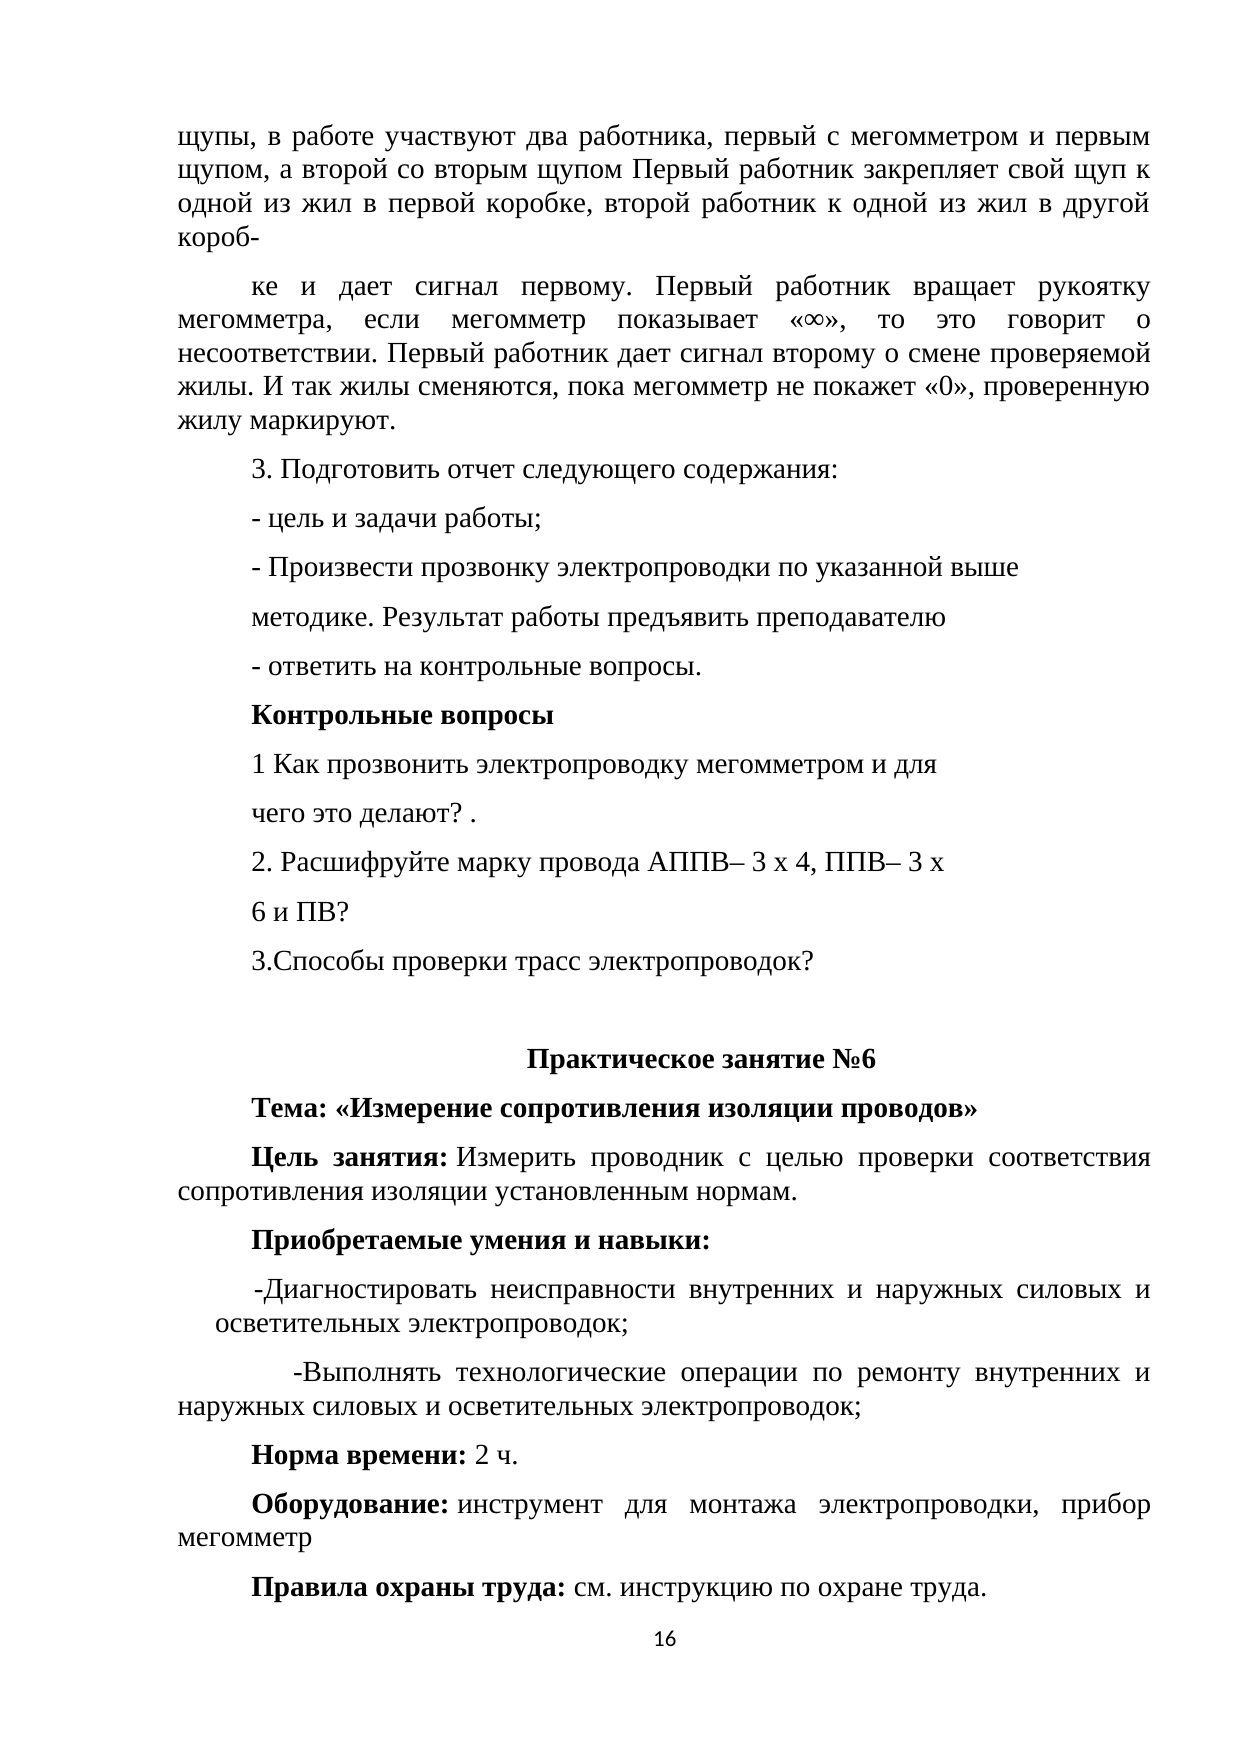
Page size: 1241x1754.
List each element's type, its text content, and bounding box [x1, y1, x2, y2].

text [177, 118, 1152, 252]
text Приобретаемые умения и навыки: [177, 1222, 1152, 1256]
text - Произвести прозвонку электропроводки по указанной выше [177, 549, 1152, 583]
text Цель занятия: Измерить проводник с целью проверки соответствия сопротивления изоляции установленным нормам. [177, 1139, 1152, 1207]
text Практическое занятие №6 [177, 1041, 1152, 1075]
text -Диагностировать неисправности внутренних и наружных силовых и осветительных электропроводок; [215, 1271, 1152, 1338]
text методике. Результат работы предъявить преподавателю [177, 599, 1152, 632]
text Правила охраны труда: см. инструкцию по охране труда. [177, 1569, 1152, 1602]
text 6 и ПВ? [177, 894, 1152, 927]
text Контрольные вопросы [177, 697, 1152, 731]
text - цель и задачи работы; [177, 500, 1152, 534]
text Норма времени: 2 ч. [177, 1437, 1152, 1470]
text ке и дает сигнал первому. Первый работник вращает рукоятку мегомметра, если мегомметр показывает «∞», то это говорит о несоответствии. Первый работник дает сигнал второму о смене проверяемой жилы. И так жилы сменяются, пока мегомметр не покажет «0», проверенную жилу маркируют. [177, 268, 1152, 436]
text -Выполнять технологические операции по ремонту внутренних и наружных силовых и осветительных электропроводок; [177, 1354, 1152, 1421]
text 3.Способы проверки трасс электропроводок? [177, 943, 1152, 976]
text Оборудование: инструмент для монтажа электропроводки, прибор мегомметр [177, 1486, 1152, 1553]
text - ответить на контрольные вопросы. [177, 648, 1152, 681]
text 1 Как прозвонить электропроводку мегомметром и для [177, 746, 1152, 780]
text 2. Расшифруйте марку провода АППВ– 3 х 4, ППВ– 3 х [177, 844, 1152, 878]
text 3. Подготовить отчет следующего содержания: [177, 451, 1152, 485]
text Тема: «Измерение сопротивления изоляции проводов» [177, 1090, 1152, 1124]
text чего это делают? . [177, 795, 1152, 829]
